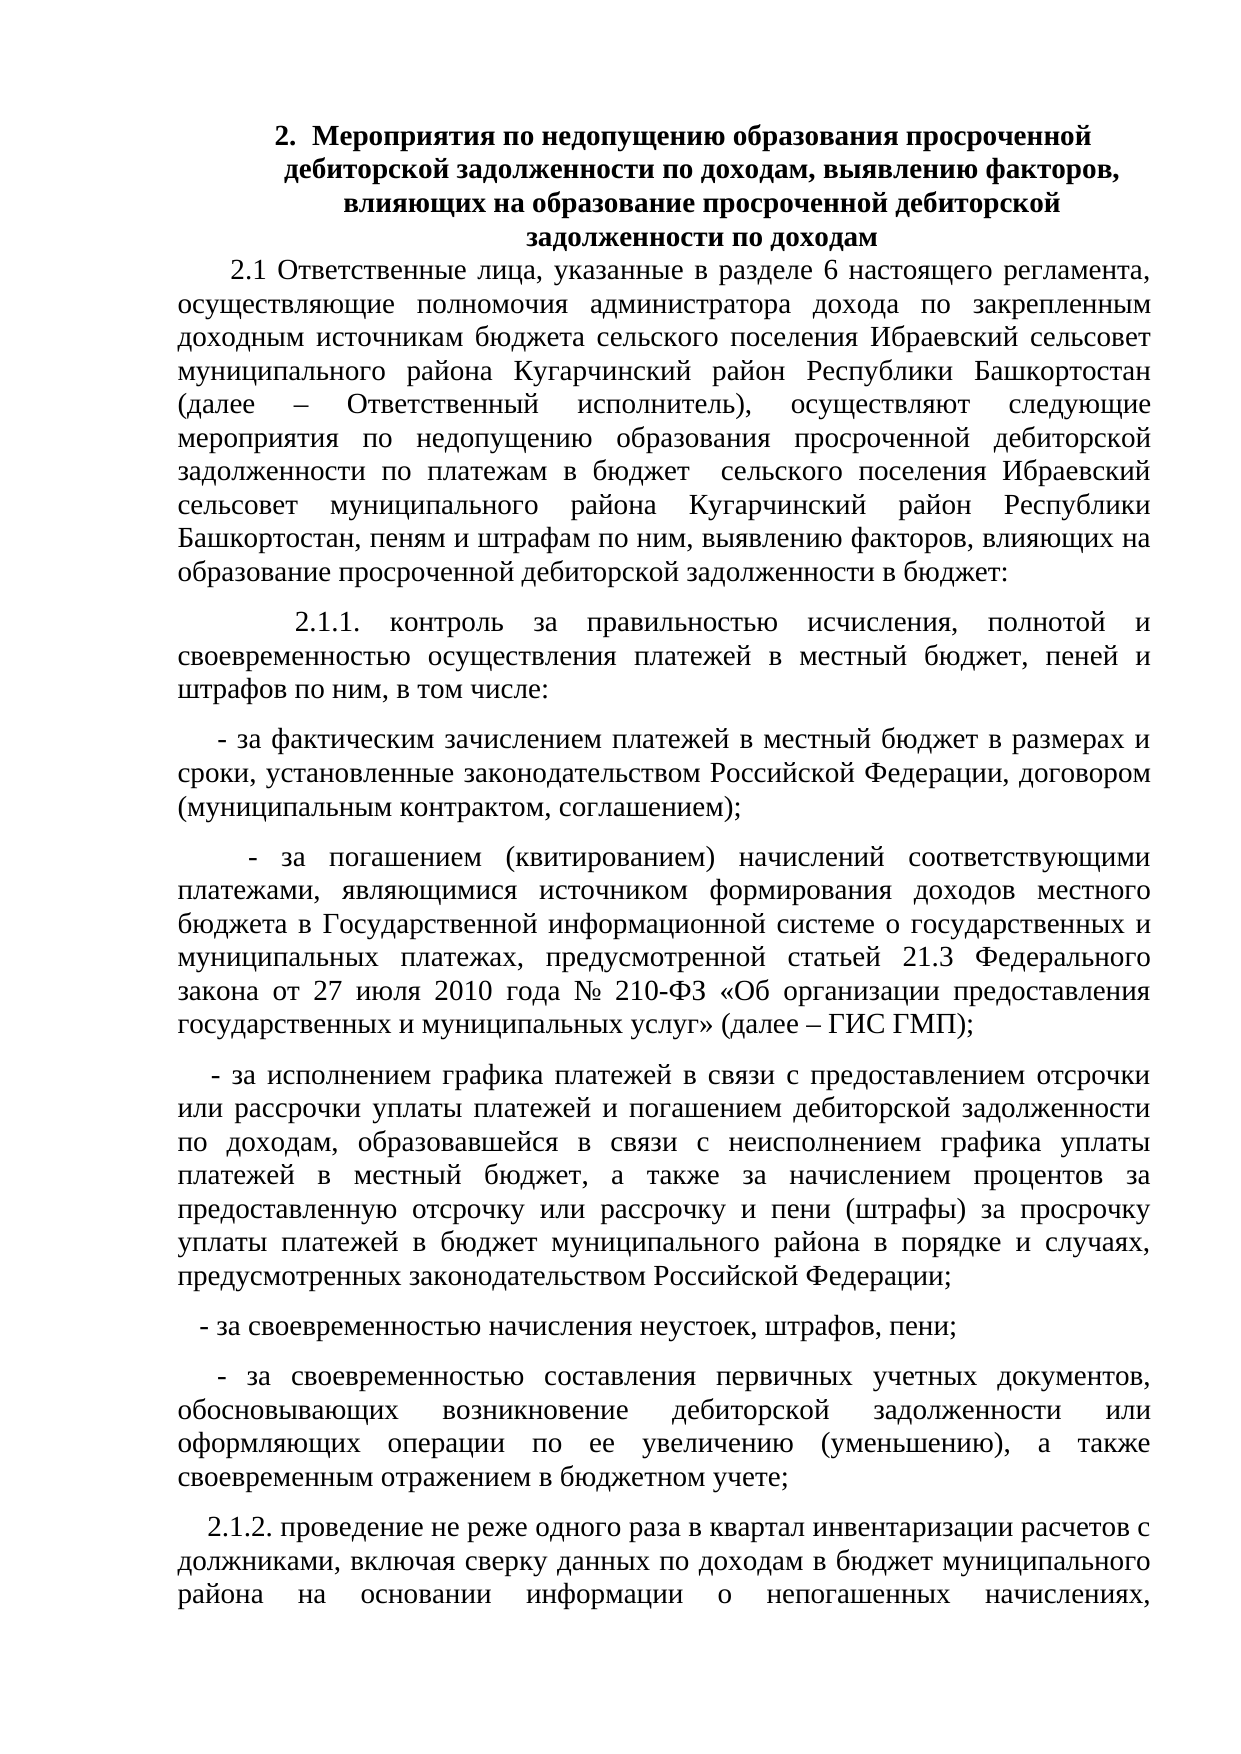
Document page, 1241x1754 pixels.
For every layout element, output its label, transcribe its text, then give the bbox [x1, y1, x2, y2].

text - за своевременностью начисления неустоек, штрафов, пени; [177, 1308, 1152, 1342]
list Мероприятия по недопущению образования просроченной дебиторской задолженности по доходам, выявлению факторов, влияющих на образование просроченной дебиторской задолженности по доходам [215, 118, 1152, 252]
text - за своевременностью составления первичных учетных документов, обосновывающих возникновение дебиторской задолженности или оформляющих операции по ее увеличению (уменьшению), а также своевременным отражением в бюджетном учете; [177, 1358, 1152, 1493]
text - за фактическим зачислением платежей в местный бюджет в размерах и сроки, установленные законодательством Российской Федерации, договором (муниципальным контрактом, соглашением); [177, 722, 1152, 822]
text - за исполнением графика платежей в связи с предоставлением отсрочки или рассрочки уплаты платежей и погашением дебиторской задолженности по доходам, образовавшейся в связи с неисполнением графика уплаты платежей в местный бюджет, а также за начислением процентов за предоставленную отсрочку или рассрочку и пени (штрафы) за просрочку уплаты платежей в бюджет муниципального района в порядке и случаях, предусмотренных законодательством Российской Федерации; [177, 1057, 1152, 1292]
text 2.1.1. контроль за правильностью исчисления, полнотой и своевременностью осуществления платежей в местный бюджет, пеней и штрафов по ним, в том числе: [177, 604, 1152, 705]
text - за погашением (квитированием) начислений соответствующими платежами, являющимися источником формирования доходов местного бюджета в Государственной информационной системе о государственных и муниципальных платежах, предусмотренной статьей 21.3 Федерального закона от 27 июля 2010 года № 210-ФЗ «Об организации предоставления государственных и муниципальных услуг» (далее – ГИС ГМП); [177, 839, 1152, 1040]
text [177, 1509, 1152, 1610]
text 2.1 Ответственные лица, указанные в разделе 6 настоящего регламента, осуществляющие полномочия администратора дохода по закрепленным доходным источникам бюджета сельского поселения Ибраевский сельсовет муниципального района Кугарчинский район Республики Башкортостан (далее – Ответственный исполнитель), осуществляют следующие мероприятия по недопущению образования просроченной дебиторской задолженности по платежам в бюджет сельского поселения Ибраевский сельсовет муниципального района Кугарчинский район Республики Башкортостан, пеням и штрафам по ним, выявлению факторов, влияющих на образование просроченной дебиторской задолженности в бюджет: [177, 252, 1152, 588]
